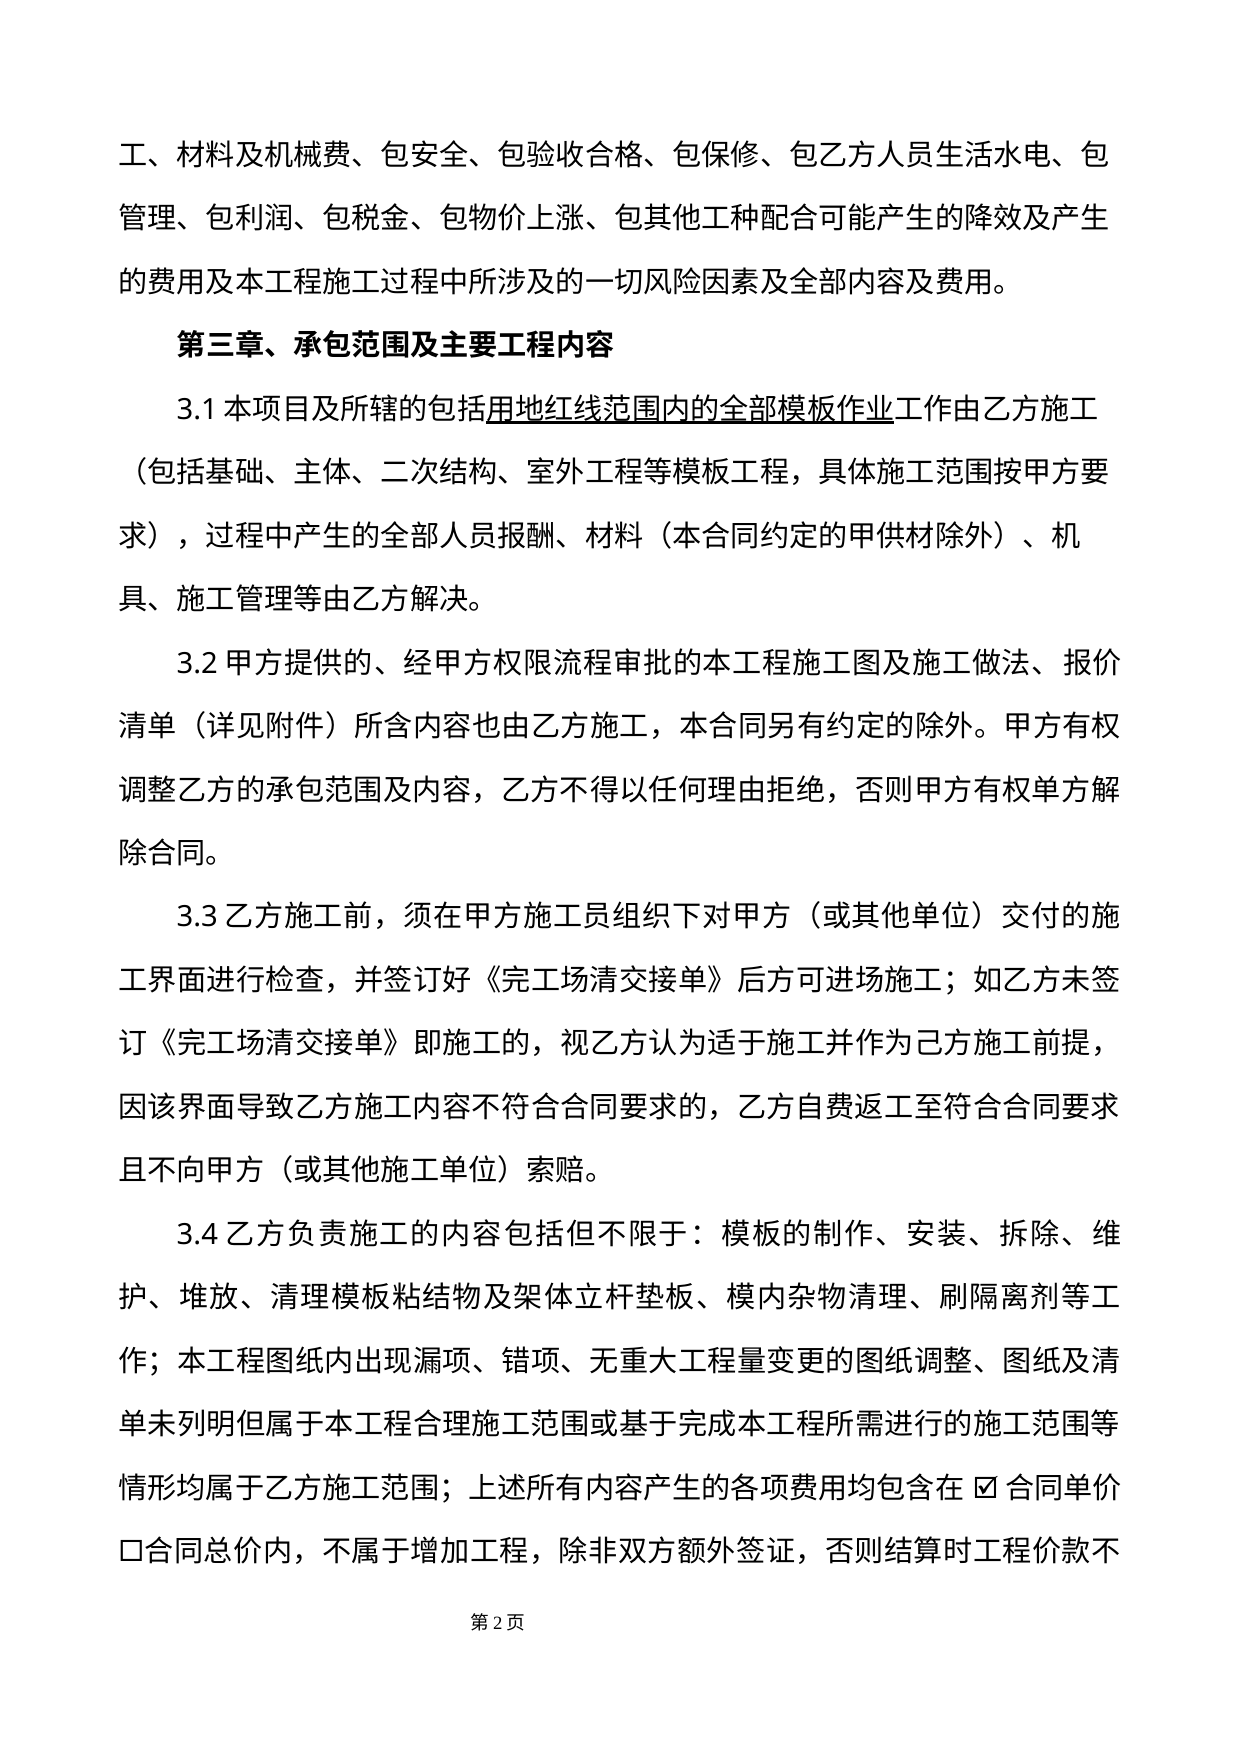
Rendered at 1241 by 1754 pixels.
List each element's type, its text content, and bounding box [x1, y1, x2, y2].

text 3.3乙方施工前，须在甲方施工员组织下对甲方（或其他单位）交付的施工界面进行检查，并签订好《完工场清交接单》后方可进场施工；如乙方未签订《完工场清交接单》即施工的，视乙方认为适于施工并作为己方施工前提，因该界面导致乙方施工内容不符合合同要求的，乙方自费返工至符合合同要求且不向甲方（或其他施工单位）索赔。 [118, 893, 1122, 1189]
text 第三章、承包范围及主要工程内容 [118, 322, 1122, 364]
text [118, 1210, 1122, 1570]
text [118, 132, 1122, 301]
text 3.1本项目及所辖的包括用地红线范围内的全部模板作业工作由乙方施工（包括基础、主体、二次结构、室外工程等模板工程，具体施工范围按甲方要求），过程中产生的全部人员报酬、材料（本合同约定的甲供材除外）、机具、施工管理等由乙方解决。 [118, 385, 1122, 618]
text 3.2甲方提供的、经甲方权限流程审批的本工程施工图及施工做法、报价清单（详见附件）所含内容也由乙方施工，本合同另有约定的除外。甲方有权调整乙方的承包范围及内容，乙方不得以任何理由拒绝，否则甲方有权单方解除合同。 [118, 639, 1122, 872]
